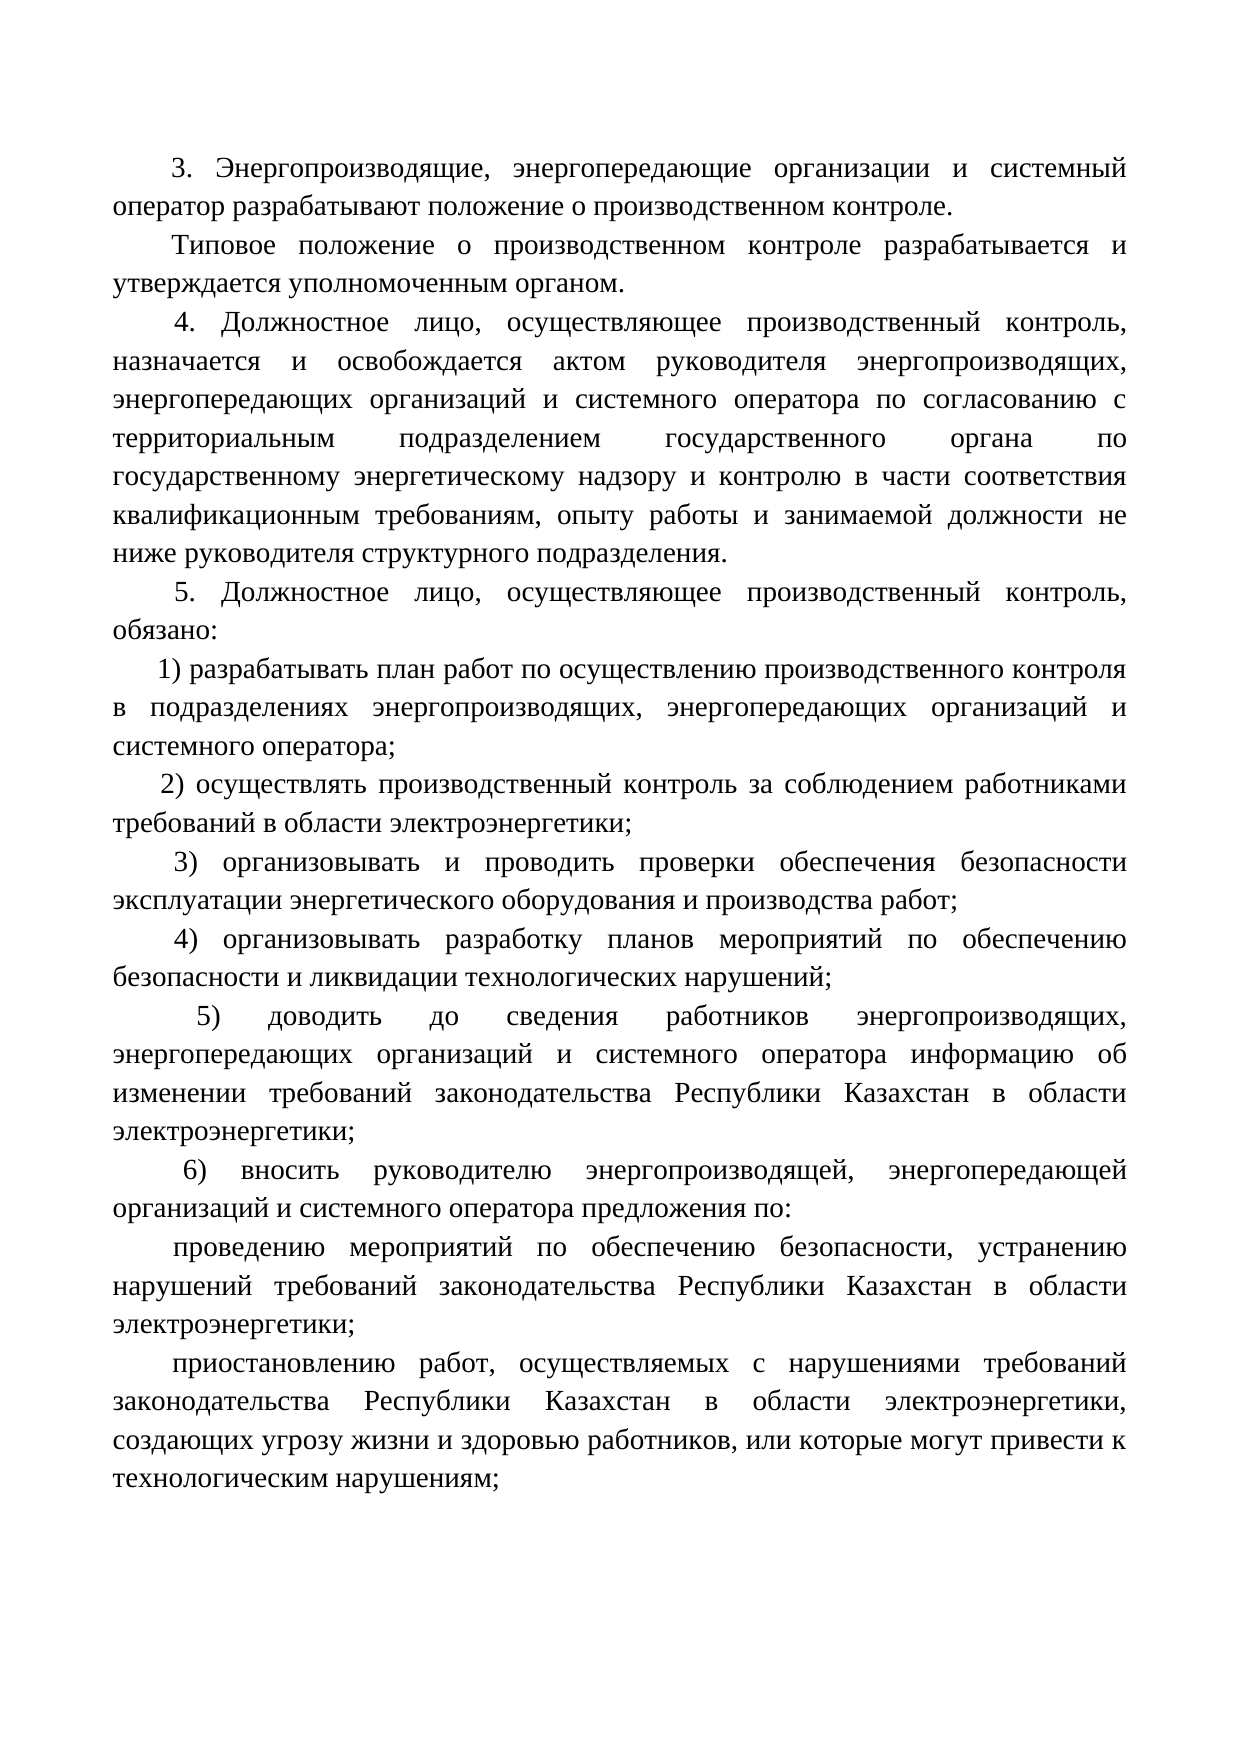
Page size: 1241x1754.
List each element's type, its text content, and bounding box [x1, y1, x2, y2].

text проведению мероприятий по обеспечению безопасности, устранению нарушений требований законодательства Республики Казахстан в области электроэнергетики; [112, 1229, 1128, 1340]
text 3. Энергопроизводящие, энергопередающие организации и системный оператор разрабатывают положение о производственном контроле. [112, 150, 1128, 222]
text приостановлению работ, осуществляемых с нарушениями требований законодательства Республики Казахстан в области электроэнергетики, создающих угрозу жизни и здоровью работников, или которые могут привести к технологическим нарушениям; [112, 1345, 1128, 1494]
text 5) доводить до сведения работников энергопроизводящих, энергопередающих организаций и системного оператора информацию об изменении требований законодательства Республики Казахстан в области электроэнергетики; [112, 998, 1128, 1147]
text 3) организовывать и проводить проверки обеспечения безопасности эксплуатации энергетического оборудования и производства работ; [112, 844, 1128, 916]
text 2) осуществлять производственный контроль за соблюдением работниками требований в области электроэнергетики; [112, 767, 1128, 839]
text 4) организовывать разработку планов мероприятий по обеспечению безопасности и ликвидации технологических нарушений; [112, 921, 1128, 993]
text Типовое положение о производственном контроле разрабатывается и утверждается уполномоченным органом. [112, 227, 1128, 299]
text 5. Должностное лицо, осуществляющее производственный контроль, обязано: [112, 574, 1128, 646]
text 1) разрабатывать план работ по осуществлению производственного контроля в подразделениях энергопроизводящих, энергопередающих организаций и системного оператора; [112, 651, 1128, 762]
text 6) вносить руководителю энергопроизводящей, энергопередающей организаций и системного оператора предложения по: [112, 1152, 1128, 1224]
